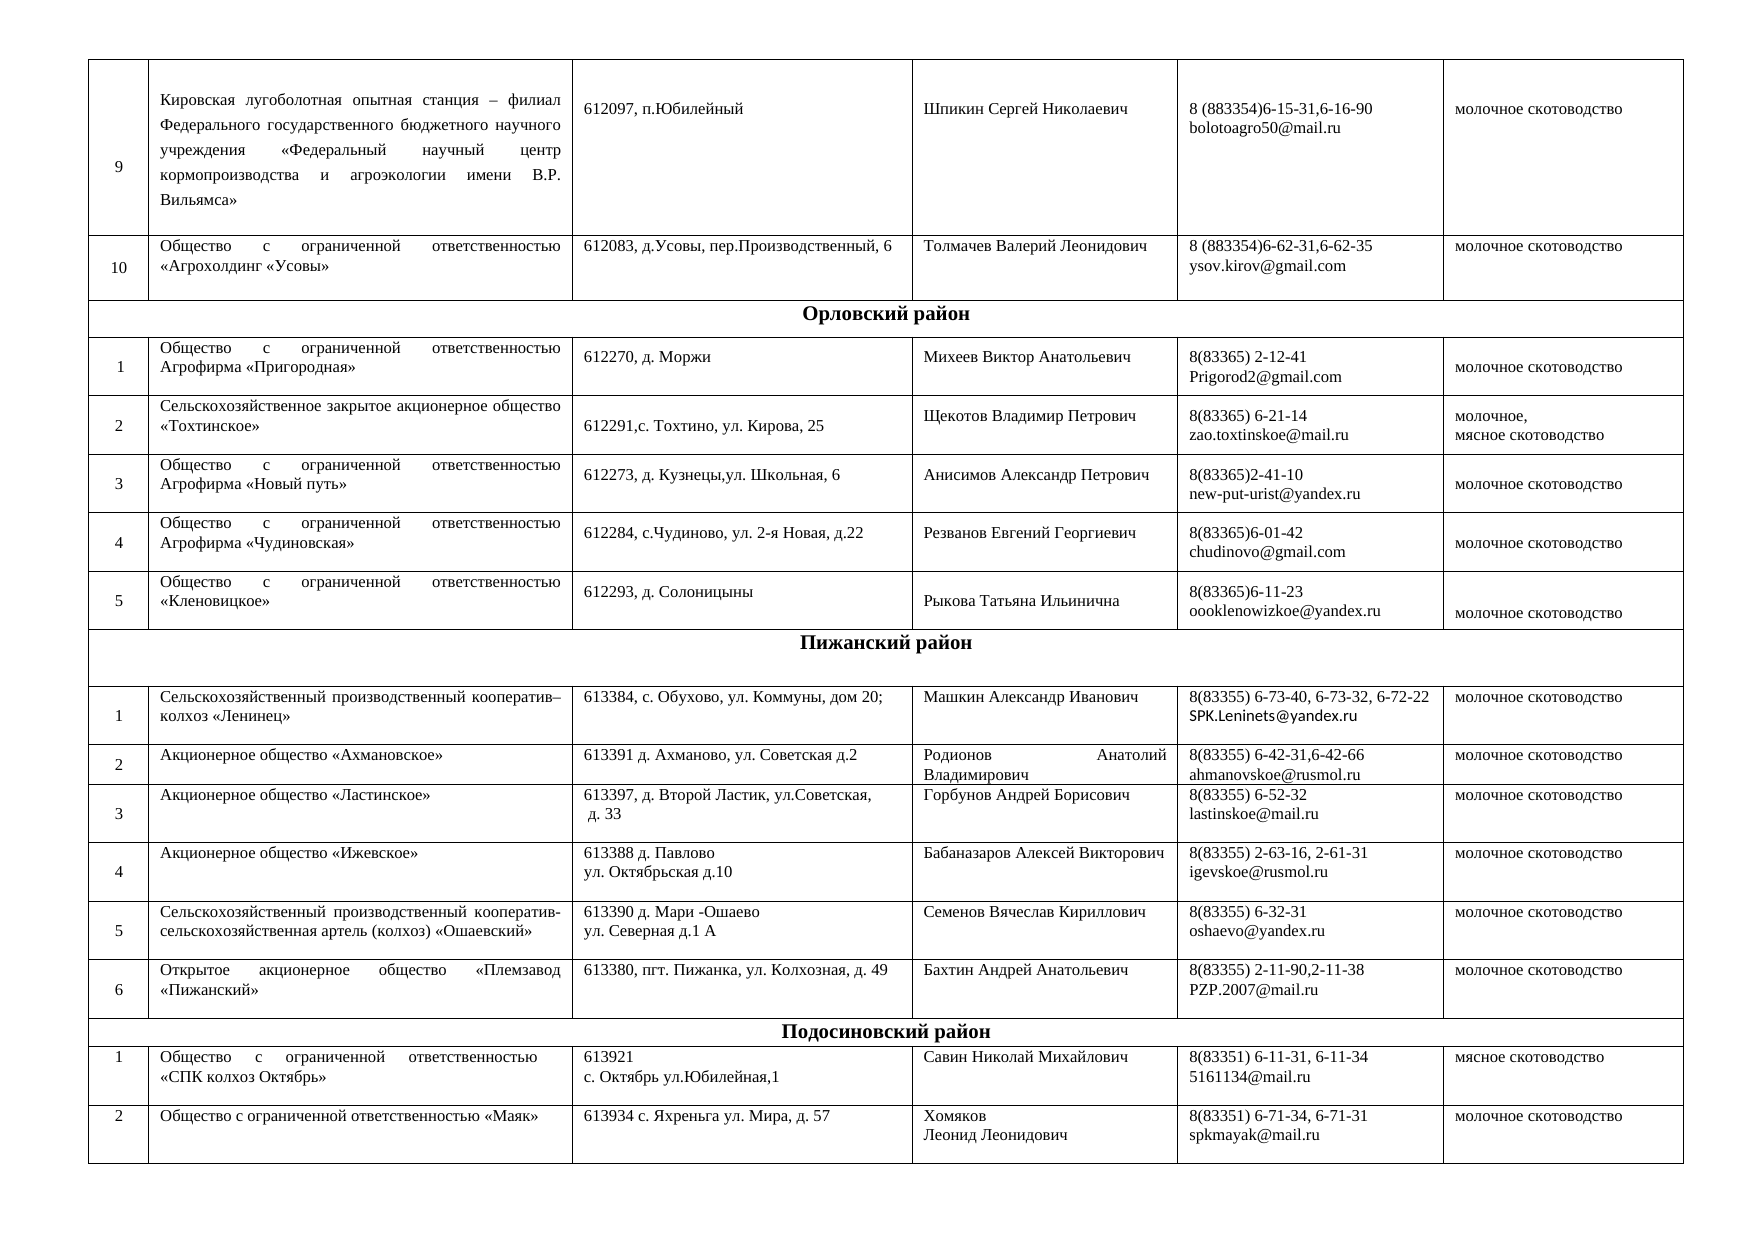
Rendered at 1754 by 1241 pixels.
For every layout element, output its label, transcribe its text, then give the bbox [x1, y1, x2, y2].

table_cell 10 [89, 236, 148, 299]
table_cell Анисимов Александр Петрович [913, 455, 1177, 512]
table_cell 8(83365) 6-21-14 zao.toxtinskoe@mail.ru [1178, 396, 1443, 454]
table_cell 8(83365)6-11-23 oooklenowizkoe@yandex.ru [1178, 572, 1443, 629]
table_cell Бабаназаров Алексей Викторович [913, 843, 1177, 901]
table_cell Машкин Александр Иванович [913, 687, 1177, 744]
table_cell 9 [89, 60, 148, 235]
table_cell Общество с ограниченной ответственностью Агрофирма «Новый путь» [149, 455, 572, 512]
table_cell Общество с ограниченной ответственностью Агрофирма «Чудиновская» [149, 513, 572, 571]
table_cell Родионов Анатолий Владимирович [913, 745, 1177, 783]
table_cell 5 [89, 572, 148, 629]
table_cell 613391 д. Ахманово, ул. Советская д.2 [573, 745, 912, 783]
table_cell 612273, д. Кузнецы,ул. Школьная, 6 [573, 455, 912, 512]
table_cell 612097, п.Юбилейный [573, 60, 912, 235]
table_cell молочное, мясное скотоводство [1444, 396, 1683, 454]
table_cell 8(83365)6-01-42 chudinovo@gmail.com [1178, 513, 1443, 571]
table_cell 1 [89, 338, 148, 395]
table_cell 2 [89, 1106, 148, 1163]
table_cell 3 [89, 785, 148, 842]
table_cell Акционерное общество «Ижевское» [149, 843, 572, 901]
table_cell Резванов Евгений Георгиевич [913, 513, 1177, 571]
table_cell Сельскохозяйственный производственный кооператив- сельскохозяйственная артель (колхоз) «Ошаевский» [149, 902, 572, 959]
table_cell молочное скотоводство [1444, 236, 1683, 299]
table_cell 3 [89, 455, 148, 512]
table_cell 613934 с. Яхреньга ул. Мира, д. 57 [573, 1106, 912, 1163]
table_cell молочное скотоводство [1444, 902, 1683, 959]
table_cell Кировская лугоболотная опытная станция – филиал Федерального государственного бюджетного научного учреждения «Федеральный научный центр кормопроизводства и агроэкологии имени В.Р. Вильямса» [149, 60, 572, 235]
table_cell 8(83355) 2-11-90,2-11-38 PZP.2007@mail.ru [1178, 960, 1443, 1018]
table_cell Сельскохозяйственное закрытое акционерное общество «Тохтинское» [149, 396, 572, 454]
table_cell 612293, д. Солоницыны [573, 572, 912, 629]
table_cell Щекотов Владимир Петрович [913, 396, 1177, 454]
table_cell молочное скотоводство [1444, 843, 1683, 901]
table_cell 612291,с. Тохтино, ул. Кирова, 25 [573, 396, 912, 454]
table_cell Орловский район [89, 301, 1683, 337]
table_cell Семенов Вячеслав Кириллович [913, 902, 1177, 959]
table_cell 613388 д. Павлово ул. Октябрьская д.10 [573, 843, 912, 901]
table_cell 613921 с. Октябрь ул.Юбилейная,1 [573, 1047, 912, 1105]
table_cell 613384, с. Обухово, ул. Коммуны, дом 20; [573, 687, 912, 744]
table_cell 8(83355) 6-52-32 lastinskoe@mail.ru [1178, 785, 1443, 842]
table_cell 8(83365) 2-12-41 Prigorod2@gmail.com [1178, 338, 1443, 395]
table_cell Толмачев Валерий Леонидович [913, 236, 1177, 299]
table_cell 8 (883354)6-15-31,6-16-90 bolotoagro50@mail.ru [1178, 60, 1443, 235]
table_cell 8(83355) 6-32-31 oshaevo@yandex.ru [1178, 902, 1443, 959]
table_cell 2 [89, 396, 148, 454]
table_cell Михеев Виктор Анатольевич [913, 338, 1177, 395]
table_cell Савин Николай Михайлович [913, 1047, 1177, 1105]
table_cell 8(83351) 6-11-31, 6-11-34 5161134@mail.ru [1178, 1047, 1443, 1105]
table_cell молочное скотоводство [1444, 687, 1683, 744]
table_cell Общество с ограниченной ответственностью «СПК колхоз Октябрь» [149, 1047, 572, 1105]
table_cell 4 [89, 843, 148, 901]
table_cell молочное скотоводство [1444, 572, 1683, 629]
table_cell 5 [89, 902, 148, 959]
table_cell 8 (883354)6-62-31,6-62-35 ysov.kirov@gmail.com [1178, 236, 1443, 299]
table_cell 613397, д. Второй Ластик, ул.Советская, д. 33 [573, 785, 912, 842]
table_cell 8(83355) 6-42-31,6-42-66 ahmanovskoe@rusmol.ru [1178, 745, 1443, 783]
table_cell Бахтин Андрей Анатольевич [913, 960, 1177, 1018]
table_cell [1444, 1106, 1683, 1163]
table_cell Общество с ограниченной ответственностью «Маяк» [149, 1106, 572, 1163]
table_cell молочное скотоводство [1444, 785, 1683, 842]
table_cell Подосиновский район [89, 1019, 1683, 1046]
table_cell молочное скотоводство [1444, 338, 1683, 395]
table_cell молочное скотоводство [1444, 745, 1683, 783]
table_cell Хомяков Леонид Леонидович [913, 1106, 1177, 1163]
table_cell молочное скотоводство [1444, 960, 1683, 1018]
table_cell 8(83351) 6-71-34, 6-71-31 spkmayak@mail.ru [1178, 1106, 1443, 1163]
table_cell Сельскохозяйственный производственный кооператив– колхоз «Ленинец» [149, 687, 572, 744]
table_cell Шпикин Сергей Николаевич [913, 60, 1177, 235]
table_cell Общество с ограниченной ответственностью Агрофирма «Пригородная» [149, 338, 572, 395]
table_cell 8(83365)2-41-10 new-put-urist@yandex.ru [1178, 455, 1443, 512]
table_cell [1444, 60, 1683, 235]
table_cell 613390 д. Мари -Ошаево ул. Северная д.1 А [573, 902, 912, 959]
table_cell 8(83355) 2-63-16, 2-61-31 igevskoe@rusmol.ru [1178, 843, 1443, 901]
table_cell 1 [89, 1047, 148, 1105]
table_cell Открытое акционерное общество «Племзавод «Пижанский» [149, 960, 572, 1018]
table_cell молочное скотоводство [1444, 455, 1683, 512]
table_cell 612270, д. Моржи [573, 338, 912, 395]
table_cell 1 [89, 687, 148, 744]
table_cell 6 [89, 960, 148, 1018]
table_cell Общество с ограниченной ответственностью «Агрохолдинг «Усовы» [149, 236, 572, 299]
table_cell мясное скотоводство [1444, 1047, 1683, 1105]
table_cell Рыкова Татьяна Ильинична [913, 572, 1177, 629]
table_cell Акционерное общество «Ахмановское» [149, 745, 572, 783]
table_cell молочное скотоводство [1444, 513, 1683, 571]
table_cell Акционерное общество «Ластинское» [149, 785, 572, 842]
table_cell Горбунов Андрей Борисович [913, 785, 1177, 842]
table_cell 613380, пгт. Пижанка, ул. Колхозная, д. 49 [573, 960, 912, 1018]
table_cell Пижанский район [89, 630, 1683, 686]
table_cell 8(83355) 6-73-40, 6-73-32, 6-72-22 SPK.Leninets@yandex.ru [1178, 687, 1443, 744]
table_cell Общество с ограниченной ответственностью «Кленовицкое» [149, 572, 572, 629]
table_cell 2 [89, 745, 148, 783]
table_cell 4 [89, 513, 148, 571]
table_cell 612083, д.Усовы, пер.Производственный, 6 [573, 236, 912, 299]
table_cell 612284, с.Чудиново, ул. 2-я Новая, д.22 [573, 513, 912, 571]
